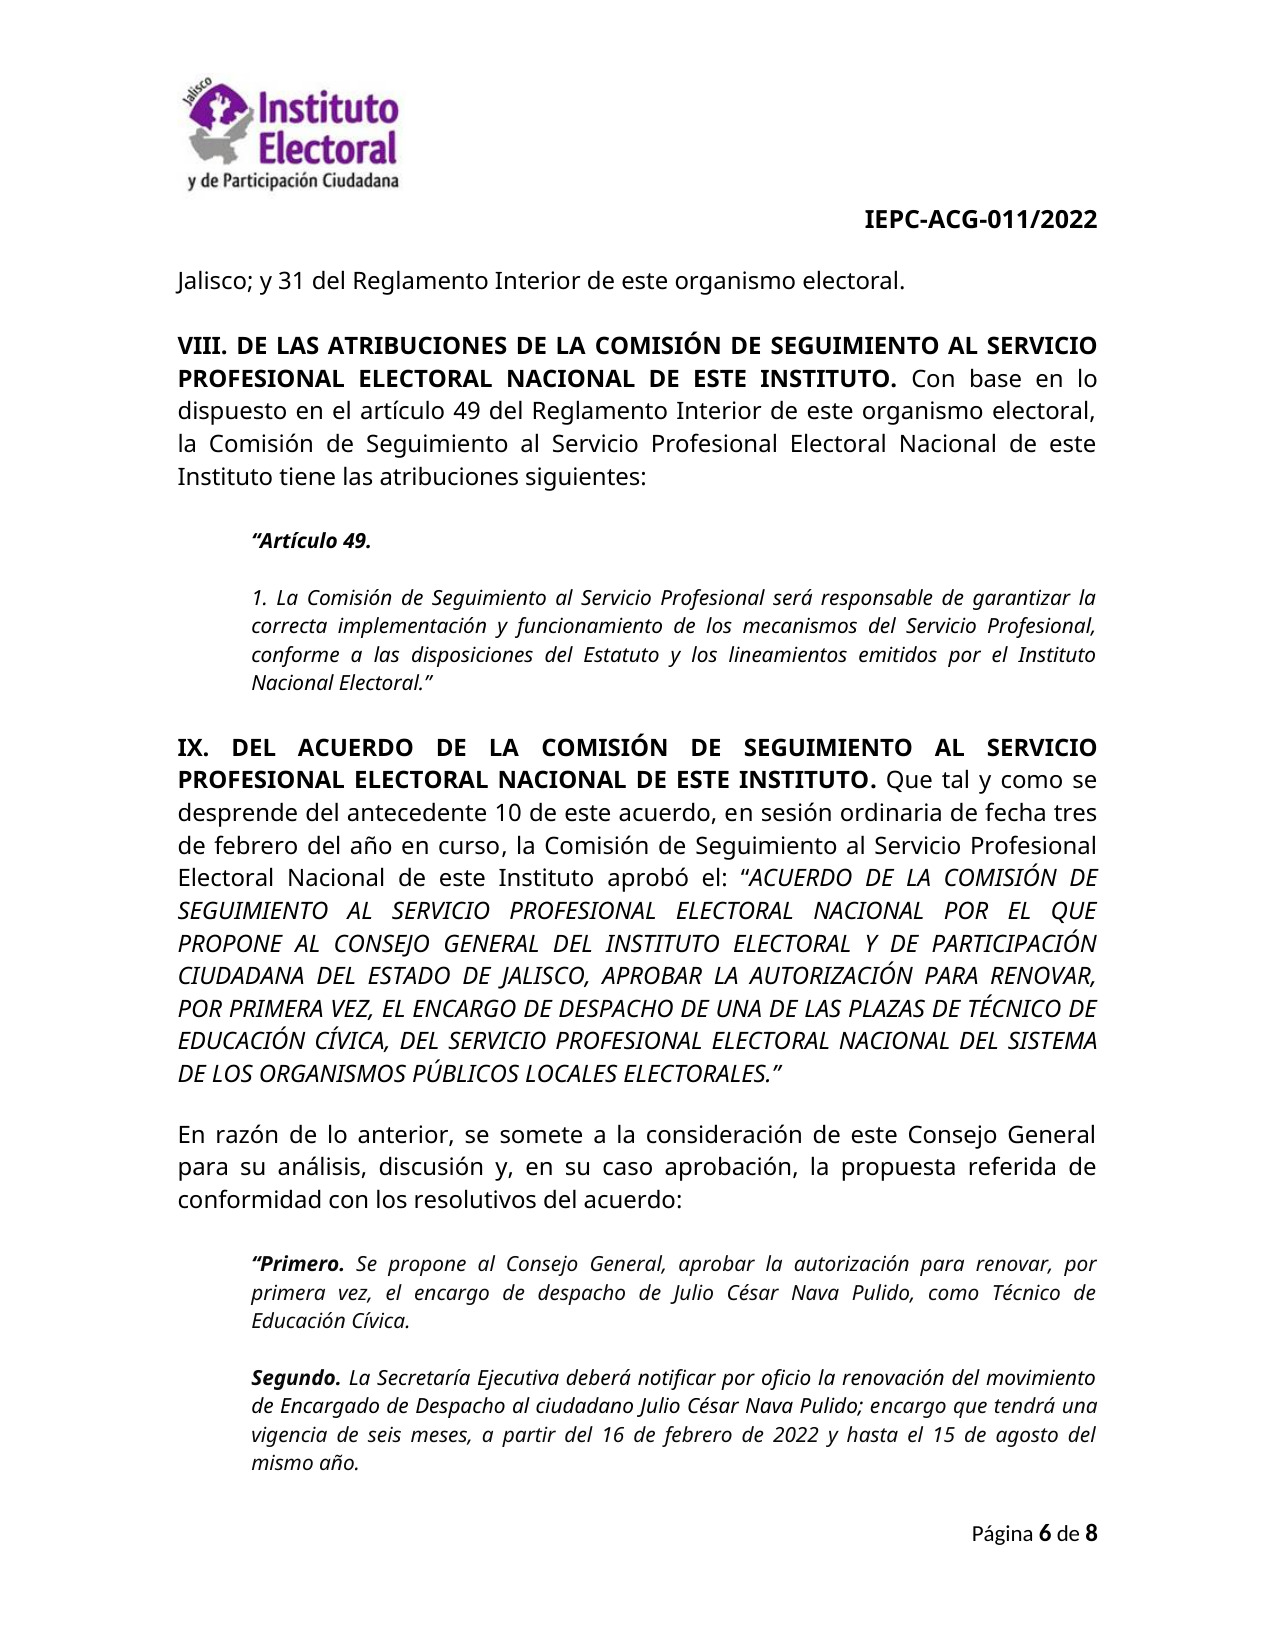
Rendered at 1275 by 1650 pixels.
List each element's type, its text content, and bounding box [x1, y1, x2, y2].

text “Primero. Se propone al Consejo General, aprobar la autorización para renovar, por primera vez, el encargo de despacho de Julio César Nava Pulido, como Técnico de Educación Cívica. [251, 1249, 1098, 1334]
text IX. DEL ACUERDO DE LA COMISIÓN DE SEGUIMIENTO AL SERVICIO PROFESIONAL ELECTORAL NACIONAL DE ESTE INSTITUTO. Que tal y como se desprende del antecedente 10 de este acuerdo, en sesión ordinaria de fecha tres de febrero del año en curso, la Comisión de Seguimiento al Servicio Profesional Electoral Nacional de este Instituto aprobó el: “ACUERDO DE LA COMISIÓN DE SEGUIMIENTO AL SERVICIO PROFESIONAL ELECTORAL NACIONAL POR EL QUE PROPONE AL CONSEJO GENERAL DEL INSTITUTO ELECTORAL Y DE PARTICIPACIÓN CIUDADANA DEL ESTADO DE JALISCO, APROBAR LA AUTORIZACIÓN PARA RENOVAR, POR PRIMERA VEZ, EL ENCARGO DE DESPACHO DE UNA DE LAS PLAZAS DE TÉCNICO DE EDUCACIÓN CÍVICA, DEL SERVICIO PROFESIONAL ELECTORAL NACIONAL DEL SISTEMA DE LOS ORGANISMOS PÚBLICOS LOCALES ELECTORALES.” [177, 731, 1098, 1089]
text En razón de lo anterior, se somete a la consideración de este Consejo General para su análisis, discusión y, en su caso aprobación, la propuesta referida de conformidad con los resolutivos del acuerdo: [177, 1117, 1098, 1215]
text VIII. DE LAS ATRIBUCIONES DE LA COMISIÓN DE SEGUIMIENTO AL SERVICIO PROFESIONAL ELECTORAL NACIONAL DE ESTE INSTITUTO. Con base en lo dispuesto en el artículo 49 del Reglamento Interior de este organismo electoral, la Comisión de Seguimiento al Servicio Profesional Electoral Nacional de este Instituto tiene las atribuciones siguientes: [177, 329, 1098, 492]
text “Artículo 49. [251, 526, 1098, 554]
text Segundo. La Secretaría Ejecutiva deberá notificar por oficio la renovación del movimiento de Encargado de Despacho al ciudadano Julio César Nava Pulido; encargo que tendrá una vigencia de seis meses, a partir del 16 de febrero de 2022 y hasta el 15 de agosto del mismo año. [251, 1363, 1098, 1477]
text 1. La Comisión de Seguimiento al Servicio Profesional será responsable de garantizar la correcta implementación y funcionamiento de los mecanismos del Servicio Profesional, conforme a las disposiciones del Estatuto y los lineamientos emitidos por el Instituto Nacional Electoral.” [251, 583, 1098, 697]
picture [177, 73, 406, 202]
